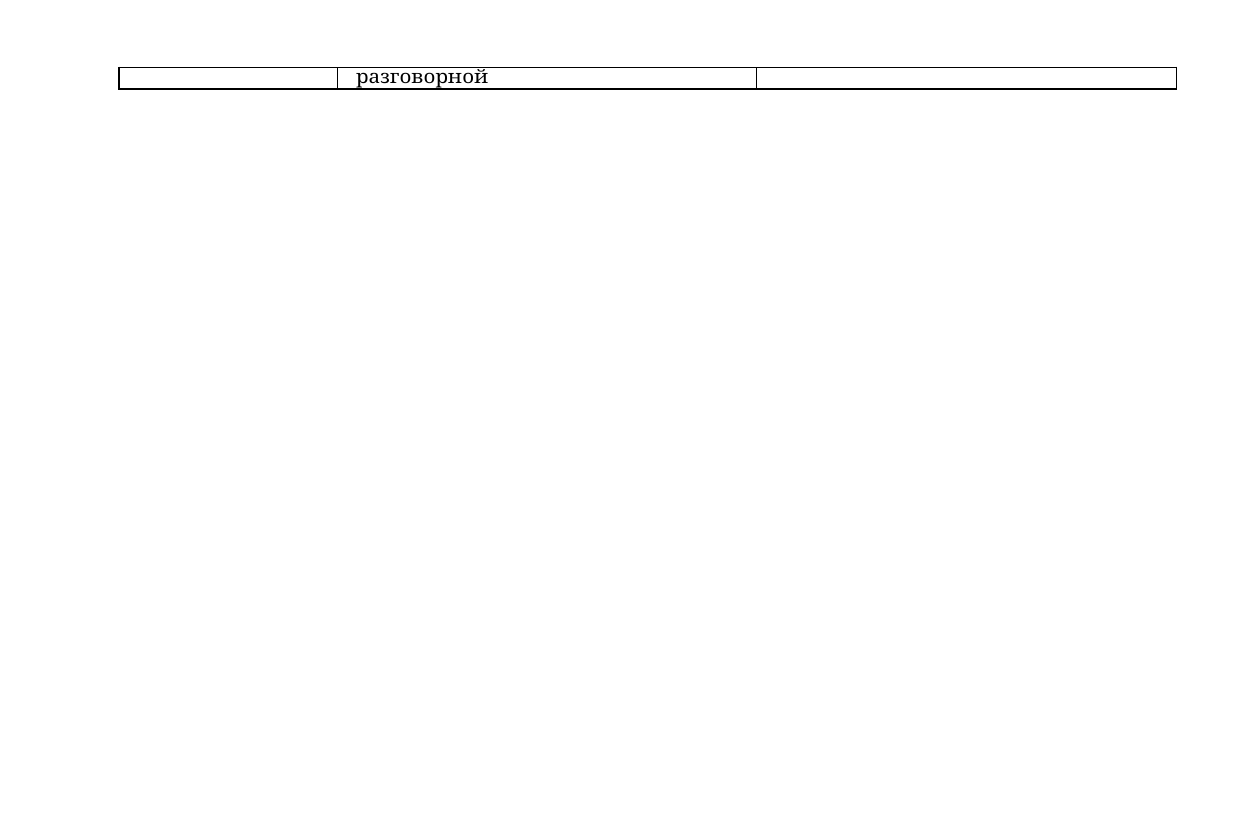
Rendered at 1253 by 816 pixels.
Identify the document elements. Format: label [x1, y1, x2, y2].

table_cell [757, 68, 1176, 88]
table_cell [120, 68, 337, 88]
table_cell [338, 68, 756, 88]
